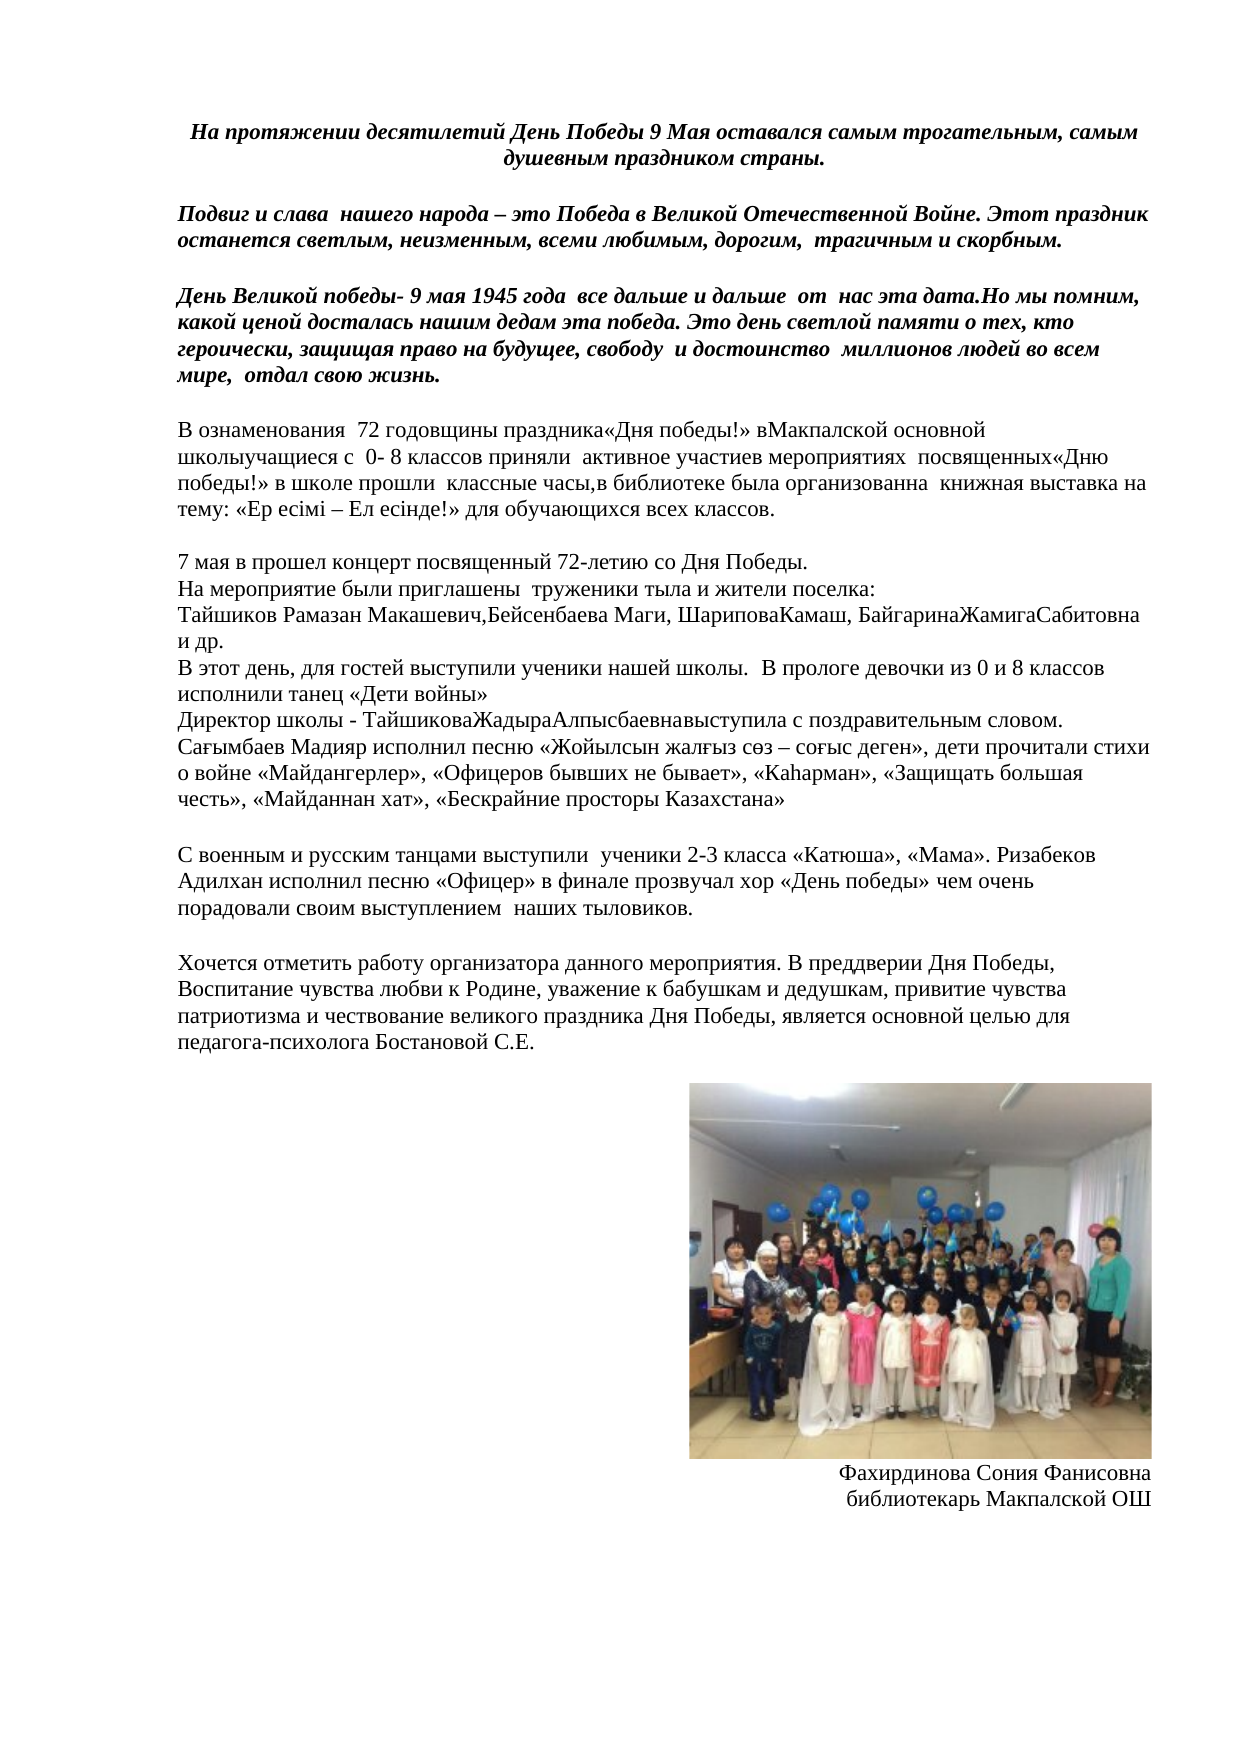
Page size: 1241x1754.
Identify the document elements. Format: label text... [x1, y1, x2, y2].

text Подвиг и слава нашего народа – это Победа в Великой Отечественной Войне. Этот праздник останется светлым, неизменным, всеми любимым, дорогим, трагичным и скорбным. [177, 200, 1152, 253]
text На мероприятие были приглашены труженики тыла и жители поселка: [177, 574, 1152, 601]
text В ознаменования 72 годовщины праздника«Дня победы!» вМакпалской основной школыучащиеся с 0- 8 классов приняли активное участиев мероприятиях посвященных«Дню победы!» в школе прошли классные часы,в библиотеке была организованна книжная выставка на тему: «Ер есімі – Ел есінде!» для обучающихся всех классов. [177, 416, 1152, 522]
text 7 мая в прошел концерт посвященный 72-летию со Дня Победы. [177, 548, 1152, 574]
picture [689, 1083, 1152, 1459]
text Сағымбаев Мадияр исполнил песню «Жойылсын жалғыз сөз – соғыс деген», дети прочитали стихи о войне «Майдангерлер», «Офицеров бывших не бывает», «Каһарман», «Защищать большая честь», «Майданнан хат», «Бескрайние просторы Казахстана» [177, 733, 1152, 812]
text На протяжении десятилетий День Победы 9 Мая оставался самым трогательным, самым душевным праздником страны. [177, 118, 1152, 171]
text Тайшиков Рамазан Макашевич,Бейсенбаева Маги, ШариповаКамаш, БайгаринаЖамигаСабитовна и др. [177, 601, 1152, 654]
text библиотекарь Макпалской ОШ [177, 1485, 1152, 1511]
text Директор школы - ТайшиковаЖадыраАлпысбаевнавыступила с поздравительным словом. [177, 706, 1152, 733]
text Фахирдинова Сония Фанисовна [177, 1459, 1152, 1485]
text С военным и русским танцами выступили ученики 2-3 класса «Катюша», «Мама». Ризабеков Адилхан исполнил песню «Офицер» в финале прозвучал хор «День победы» чем очень порадовали своим выступлением наших тыловиков. [177, 841, 1152, 920]
text Хочется отметить работу организатора данного мероприятия. В преддверии Дня Победы, Воспитание чувства любви к Родине, уважение к бабушкам и дедушкам, привитие чувства патриотизма и чествование великого праздника Дня Победы, является основной целью для педагога-психолога Бостановой С.Е. [177, 949, 1152, 1054]
text День Великой победы- 9 мая 1945 года все дальше и дальше от нас эта дата.Но мы помним, какой ценой досталась нашим дедам эта победа. Это день светлой памяти о тех, кто героически, защищая право на будущее, свободу и достоинство миллионов людей во всем мире, отдал свою жизнь. [177, 282, 1152, 387]
text В этот день, для гостей выступили ученики нашей школы. В прологе девочки из 0 и 8 классов исполнили танец «Дети войны» [177, 654, 1152, 706]
